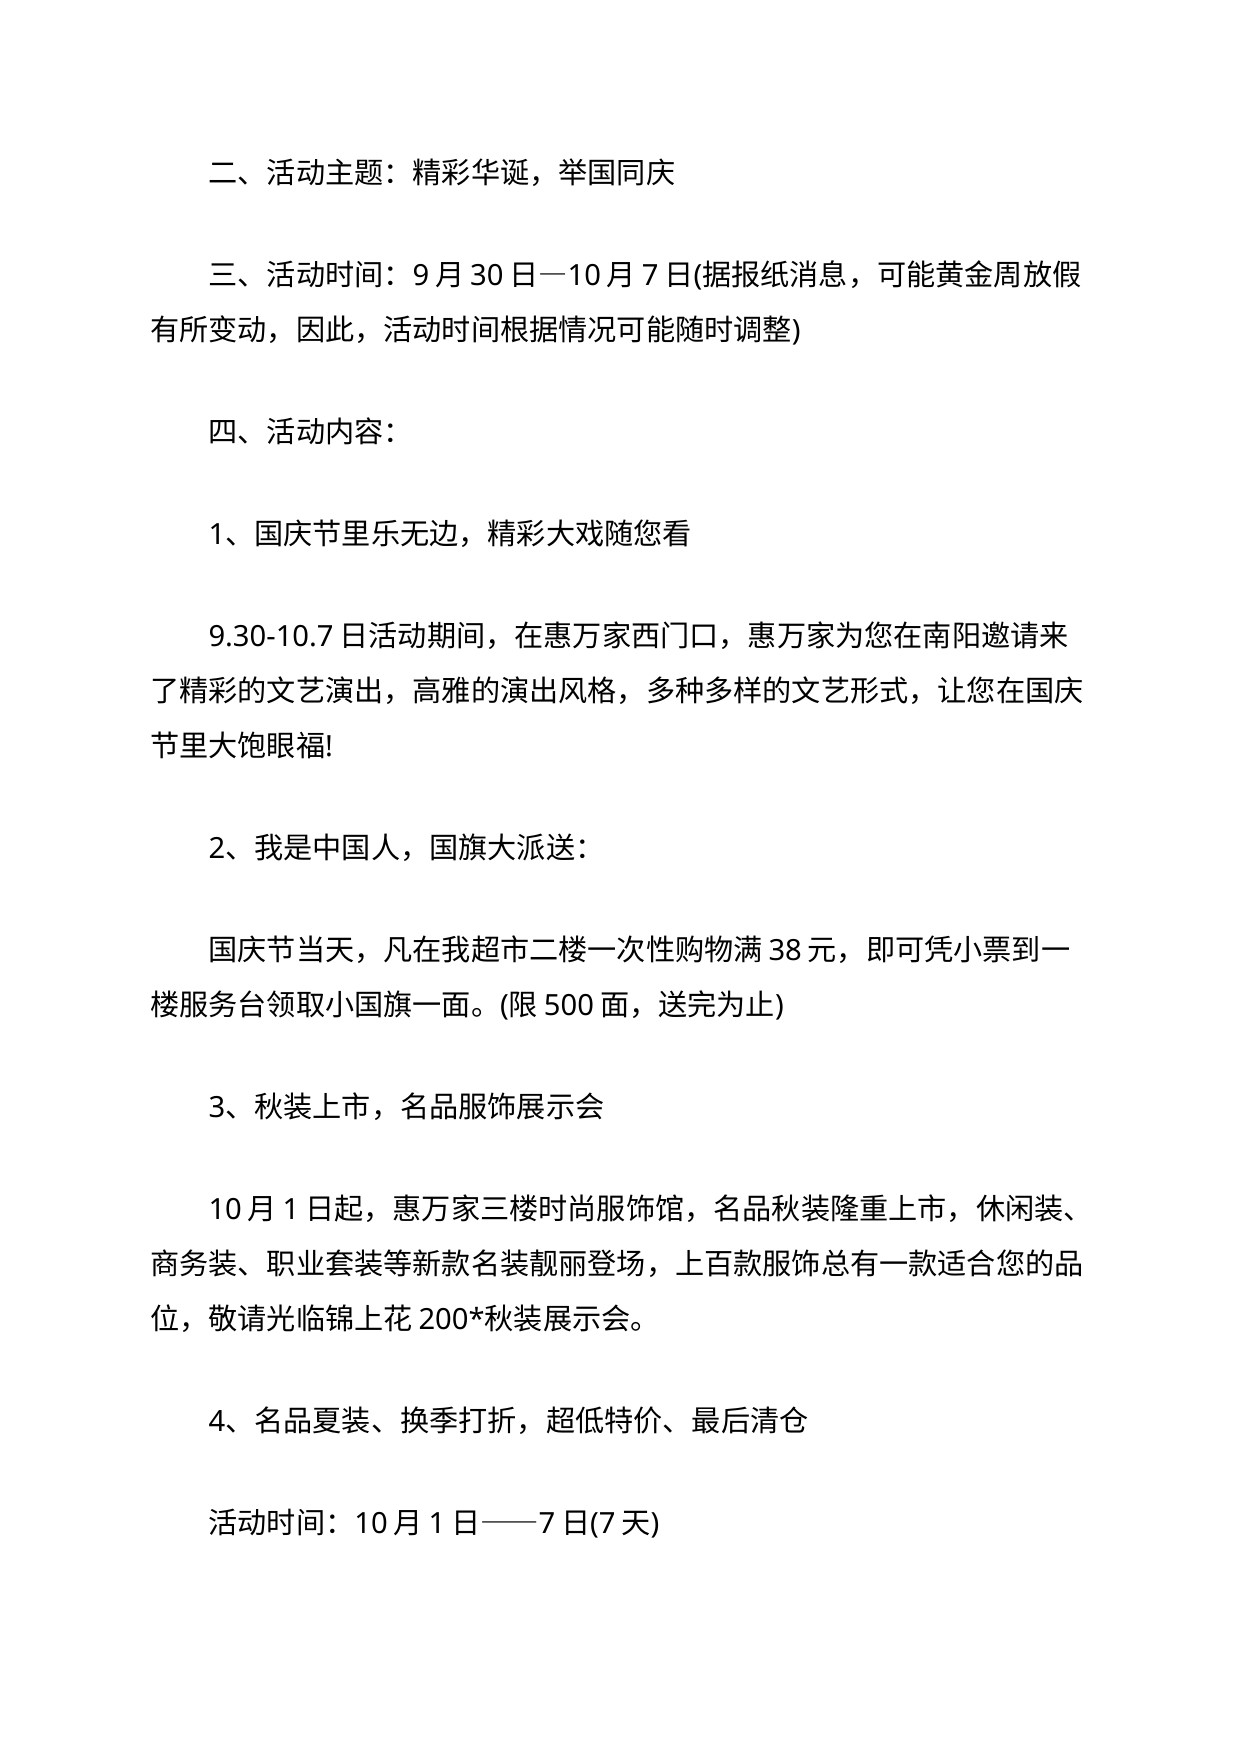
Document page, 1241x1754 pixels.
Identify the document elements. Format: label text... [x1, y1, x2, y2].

text 四、活动内容： [150, 409, 1090, 451]
text 3、秋装上市，名品服饰展示会 [150, 1083, 1090, 1126]
text 二、活动主题：精彩华诞，举国同庆 [150, 150, 1090, 192]
text 4、名品夏装、换季打折，超低特价、最后清仓 [150, 1397, 1090, 1439]
text 10月1日起，惠万家三楼时尚服饰馆，名品秋装隆重上市，休闲装、商务装、职业套装等新款名装靓丽登场，上百款服饰总有一款适合您的品位，敬请光临锦上花200*秋装展示会。 [150, 1185, 1090, 1338]
text 1、国庆节里乐无边，精彩大戏随您看 [150, 511, 1090, 553]
text 三、活动时间：9月30日—10月7日(据报纸消息，可能黄金周放假有所变动，因此，活动时间根据情况可能随时调整) [150, 252, 1090, 349]
text 9.30-10.7日活动期间，在惠万家西门口，惠万家为您在南阳邀请来了精彩的文艺演出，高雅的演出风格，多种多样的文艺形式，让您在国庆节里大饱眼福! [150, 612, 1090, 765]
text 2、我是中国人，国旗大派送： [150, 824, 1090, 867]
text 活动时间：10月1日——7日(7天) [150, 1499, 1090, 1542]
text 国庆节当天，凡在我超市二楼一次性购物满38元，即可凭小票到一楼服务台领取小国旗一面。(限500面，送完为止) [150, 926, 1090, 1024]
